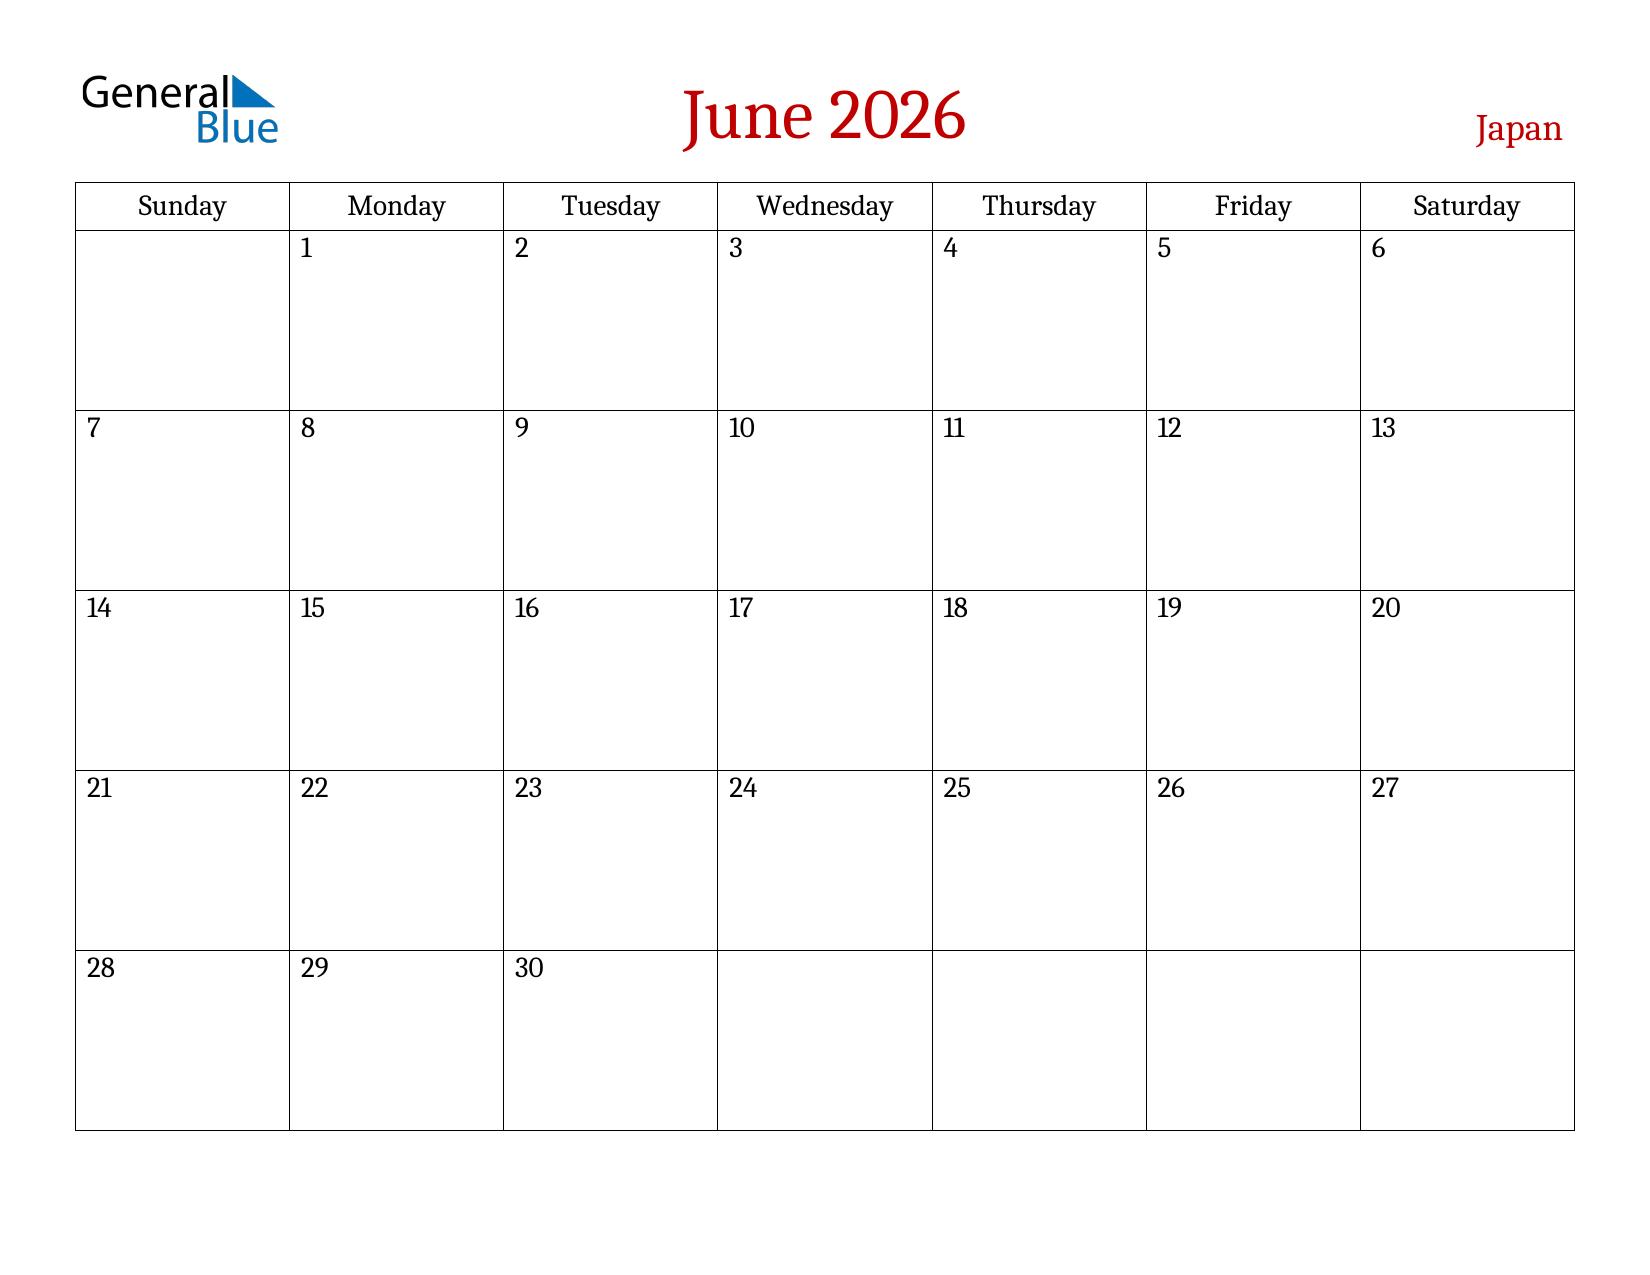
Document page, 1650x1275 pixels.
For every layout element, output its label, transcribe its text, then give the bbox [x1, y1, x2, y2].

table_cell 2 [504, 231, 717, 264]
table_cell 17 [718, 591, 932, 625]
table_cell 6 [1361, 231, 1574, 264]
table_cell [290, 625, 503, 770]
table_cell Sunday [76, 183, 289, 230]
table_cell [933, 985, 1146, 1130]
table_cell [718, 805, 932, 950]
table_cell [76, 231, 289, 264]
table_cell Monday [290, 183, 503, 230]
table_cell 10 [718, 411, 932, 444]
table_cell [504, 805, 717, 950]
table_cell Wednesday [718, 183, 932, 230]
table_cell [718, 625, 932, 770]
table_cell [1361, 265, 1574, 410]
table_cell 27 [1361, 771, 1574, 805]
table_header June 2026 [504, 75, 1146, 182]
table_cell 29 [290, 951, 503, 985]
table_cell 11 [933, 411, 1146, 444]
table_cell [933, 625, 1146, 770]
table_cell [933, 805, 1146, 950]
table_header Japan [1146, 75, 1574, 182]
table_cell 15 [290, 591, 503, 625]
table_cell Thursday [933, 183, 1146, 230]
table_cell [1147, 985, 1360, 1130]
table_cell [290, 265, 503, 410]
table_cell [1147, 445, 1360, 590]
table_cell 16 [504, 591, 717, 625]
table_cell [718, 951, 932, 985]
table_cell 12 [1147, 411, 1360, 444]
table_cell [1147, 625, 1360, 770]
table_cell [76, 625, 289, 770]
table_cell 1 [290, 231, 503, 264]
table_cell [290, 985, 503, 1130]
table_cell 19 [1147, 591, 1360, 625]
table_cell [290, 805, 503, 950]
table_cell 22 [290, 771, 503, 805]
table_cell [504, 265, 717, 410]
table_cell [504, 985, 717, 1130]
table_cell Saturday [1361, 183, 1574, 230]
table_cell [718, 445, 932, 590]
table_cell [1147, 951, 1360, 985]
table_cell 30 [504, 951, 717, 985]
table_cell 8 [290, 411, 503, 444]
table_cell 26 [1147, 771, 1360, 805]
table_cell [1361, 625, 1574, 770]
table_cell 28 [76, 951, 289, 985]
table_cell [1147, 265, 1360, 410]
table_cell [76, 265, 289, 410]
table_cell [76, 985, 289, 1130]
table_cell [504, 625, 717, 770]
picture [82, 75, 278, 143]
table_cell [718, 985, 932, 1130]
table_cell [76, 445, 289, 590]
table_cell [1361, 951, 1574, 985]
table_cell [290, 445, 503, 590]
table_cell [933, 951, 1146, 985]
table_cell 13 [1361, 411, 1574, 444]
table_cell 20 [1361, 591, 1574, 625]
table_cell 24 [718, 771, 932, 805]
table_cell [933, 265, 1146, 410]
table_cell 4 [933, 231, 1146, 264]
table_cell 23 [504, 771, 717, 805]
table_cell Tuesday [504, 183, 717, 230]
table_cell [1361, 985, 1574, 1130]
table_cell 7 [76, 411, 289, 444]
table_cell [504, 445, 717, 590]
table_cell Friday [1147, 183, 1360, 230]
table_cell 21 [76, 771, 289, 805]
table_cell 5 [1147, 231, 1360, 264]
table_cell [1147, 805, 1360, 950]
table_cell [76, 805, 289, 950]
table_cell 14 [76, 591, 289, 625]
table_cell [1361, 445, 1574, 590]
table_header [76, 75, 503, 182]
table_cell 18 [933, 591, 1146, 625]
table_cell 3 [718, 231, 932, 264]
table_cell [718, 265, 932, 410]
table_cell 9 [504, 411, 717, 444]
table_cell [1361, 805, 1574, 950]
table_cell [933, 445, 1146, 590]
table_cell 25 [933, 771, 1146, 805]
